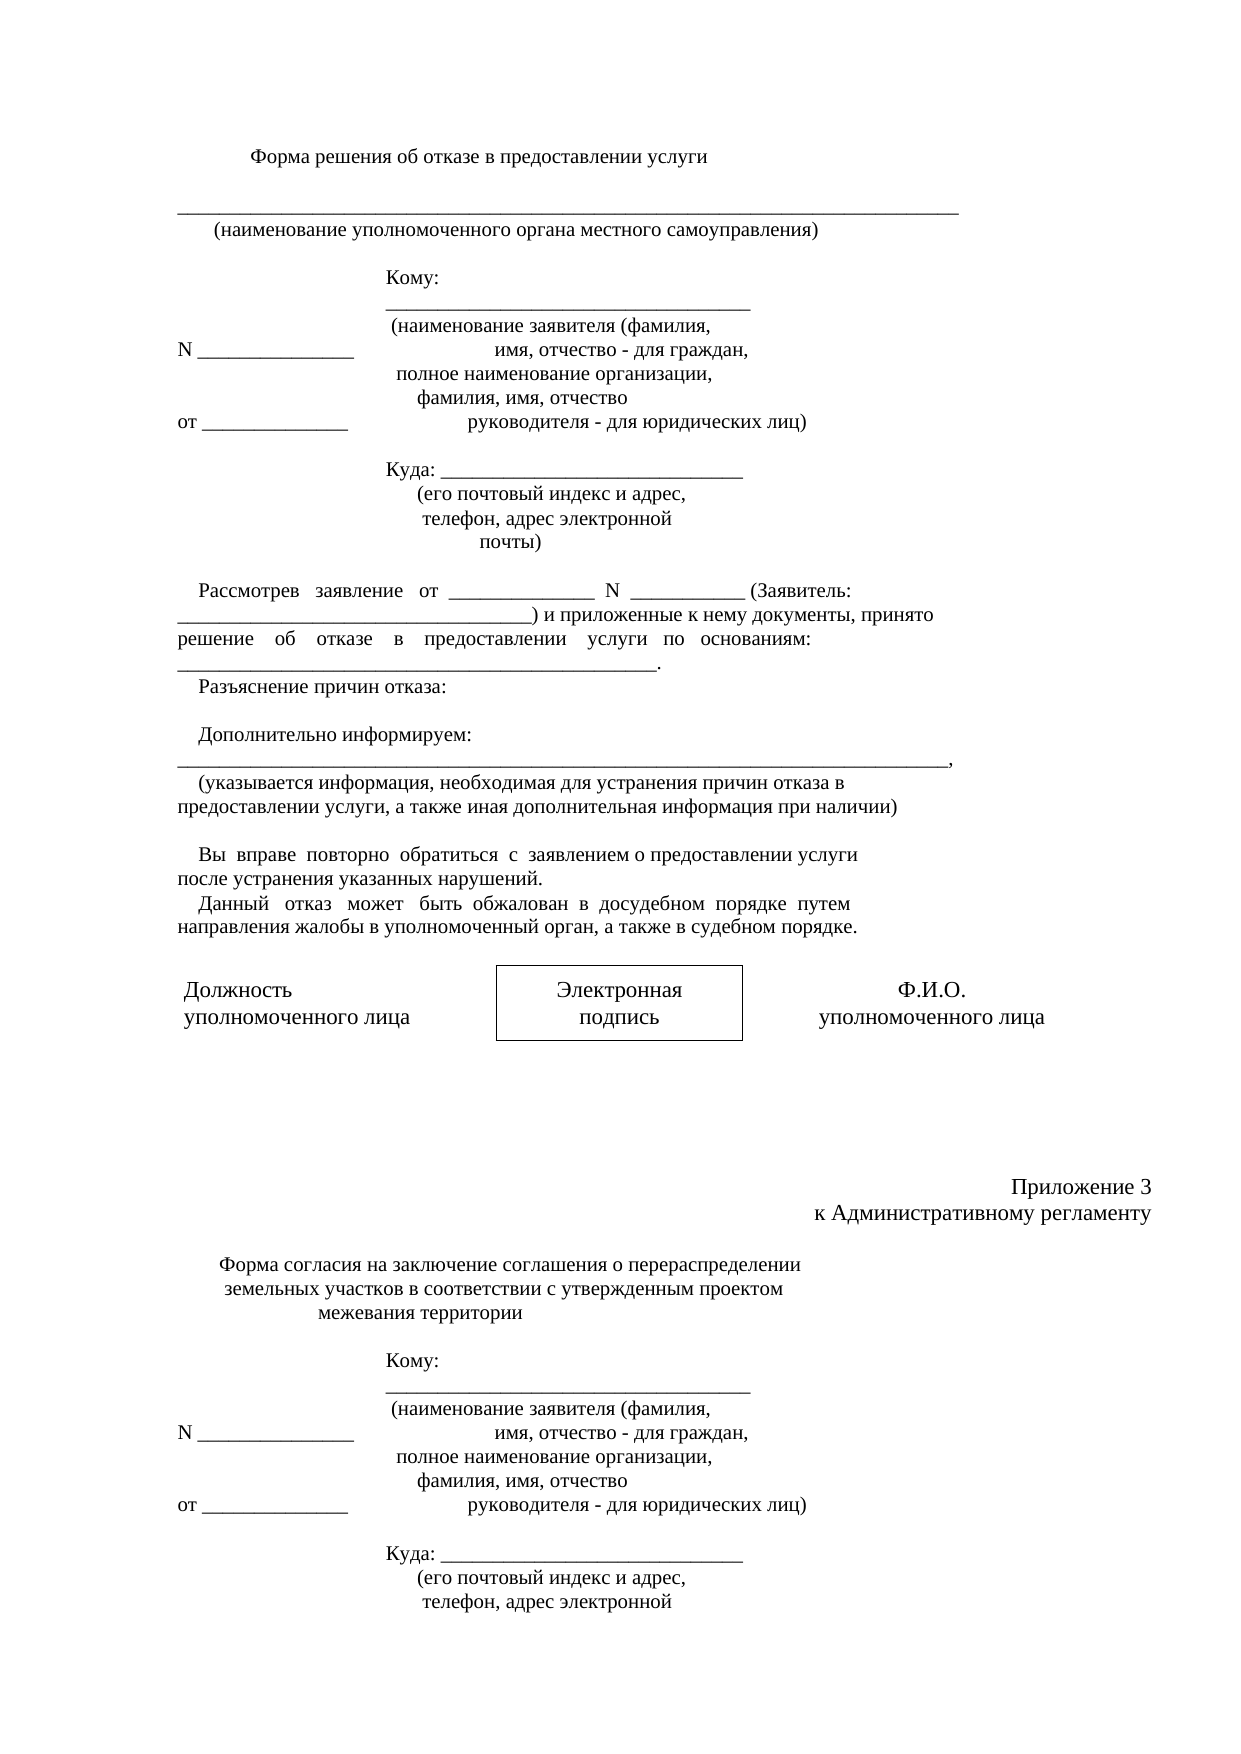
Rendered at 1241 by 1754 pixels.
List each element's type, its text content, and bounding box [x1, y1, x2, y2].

text ___________________________________________________________________________ [177, 193, 1152, 217]
table_header Электронная подпись [497, 966, 742, 1040]
text Вы вправе повторно обратиться с заявлением о предоставлении услуги [177, 842, 1152, 866]
text к Административному регламенту [177, 1199, 1152, 1225]
text (наименование заявителя (фамилия, [177, 313, 1152, 337]
text решение об отказе в предоставлении услуги по основаниям: [177, 626, 1152, 650]
text ______________________________________________. [177, 650, 1152, 674]
text фамилия, имя, отчество [177, 385, 1152, 409]
table_header Ф.И.О. уполномоченного лица [743, 965, 1121, 1040]
text Разъяснение причин отказа: [177, 674, 1152, 698]
text Дополнительно информируем: [177, 722, 1152, 746]
text почты) [177, 529, 1152, 553]
text (наименование уполномоченного органа местного самоуправления) [177, 217, 1152, 241]
text межевания территории [177, 1300, 1152, 1324]
text N _______________ имя, отчество - для граждан, [177, 1420, 1152, 1444]
text направления жалобы в уполномоченный орган, а также в судебном порядке. [177, 914, 1152, 938]
table_header Должность уполномоченного лица [177, 965, 496, 1040]
text N _______________ имя, отчество - для граждан, [177, 337, 1152, 361]
text Кому: [177, 1348, 1152, 1372]
text (указывается информация, необходимая для устранения причин отказа в [177, 770, 1152, 794]
text Данный отказ может быть обжалован в досудебном порядке путем [177, 890, 1152, 914]
text Приложение 3 [177, 1173, 1152, 1199]
text __________________________________________________________________________, [177, 746, 1152, 770]
text от ______________ руководителя - для юридических лиц) [177, 409, 1152, 433]
text (его почтовый индекс и адрес, [177, 1564, 1152, 1589]
text ___________________________________ [177, 1372, 1152, 1396]
text __________________________________) и приложенные к нему документы, принято [177, 602, 1152, 626]
text фамилия, имя, отчество [177, 1468, 1152, 1492]
text (наименование заявителя (фамилия, [177, 1396, 1152, 1420]
text Форма решения об отказе в предоставлении услуги [177, 144, 1152, 168]
text полное наименование организации, [177, 361, 1152, 385]
text Куда: _____________________________ [177, 457, 1152, 481]
text Форма согласия на заключение соглашения о перераспределении [177, 1252, 1152, 1276]
text предоставлении услуги, а также иная дополнительная информация при наличии) [177, 794, 1152, 818]
text от ______________ руководителя - для юридических лиц) [177, 1492, 1152, 1516]
text Куда: _____________________________ [177, 1541, 1152, 1564]
text земельных участков в соответствии с утвержденным проектом [177, 1276, 1152, 1300]
text после устранения указанных нарушений. [177, 866, 1152, 890]
text Рассмотрев заявление от ______________ N ___________ (Заявитель: [177, 578, 1152, 602]
text ___________________________________ [177, 289, 1152, 313]
text (его почтовый индекс и адрес, [177, 481, 1152, 505]
text Кому: [177, 265, 1152, 289]
text телефон, адрес электронной [177, 505, 1152, 529]
text полное наименование организации, [177, 1444, 1152, 1468]
text телефон, адрес электронной [177, 1589, 1152, 1613]
